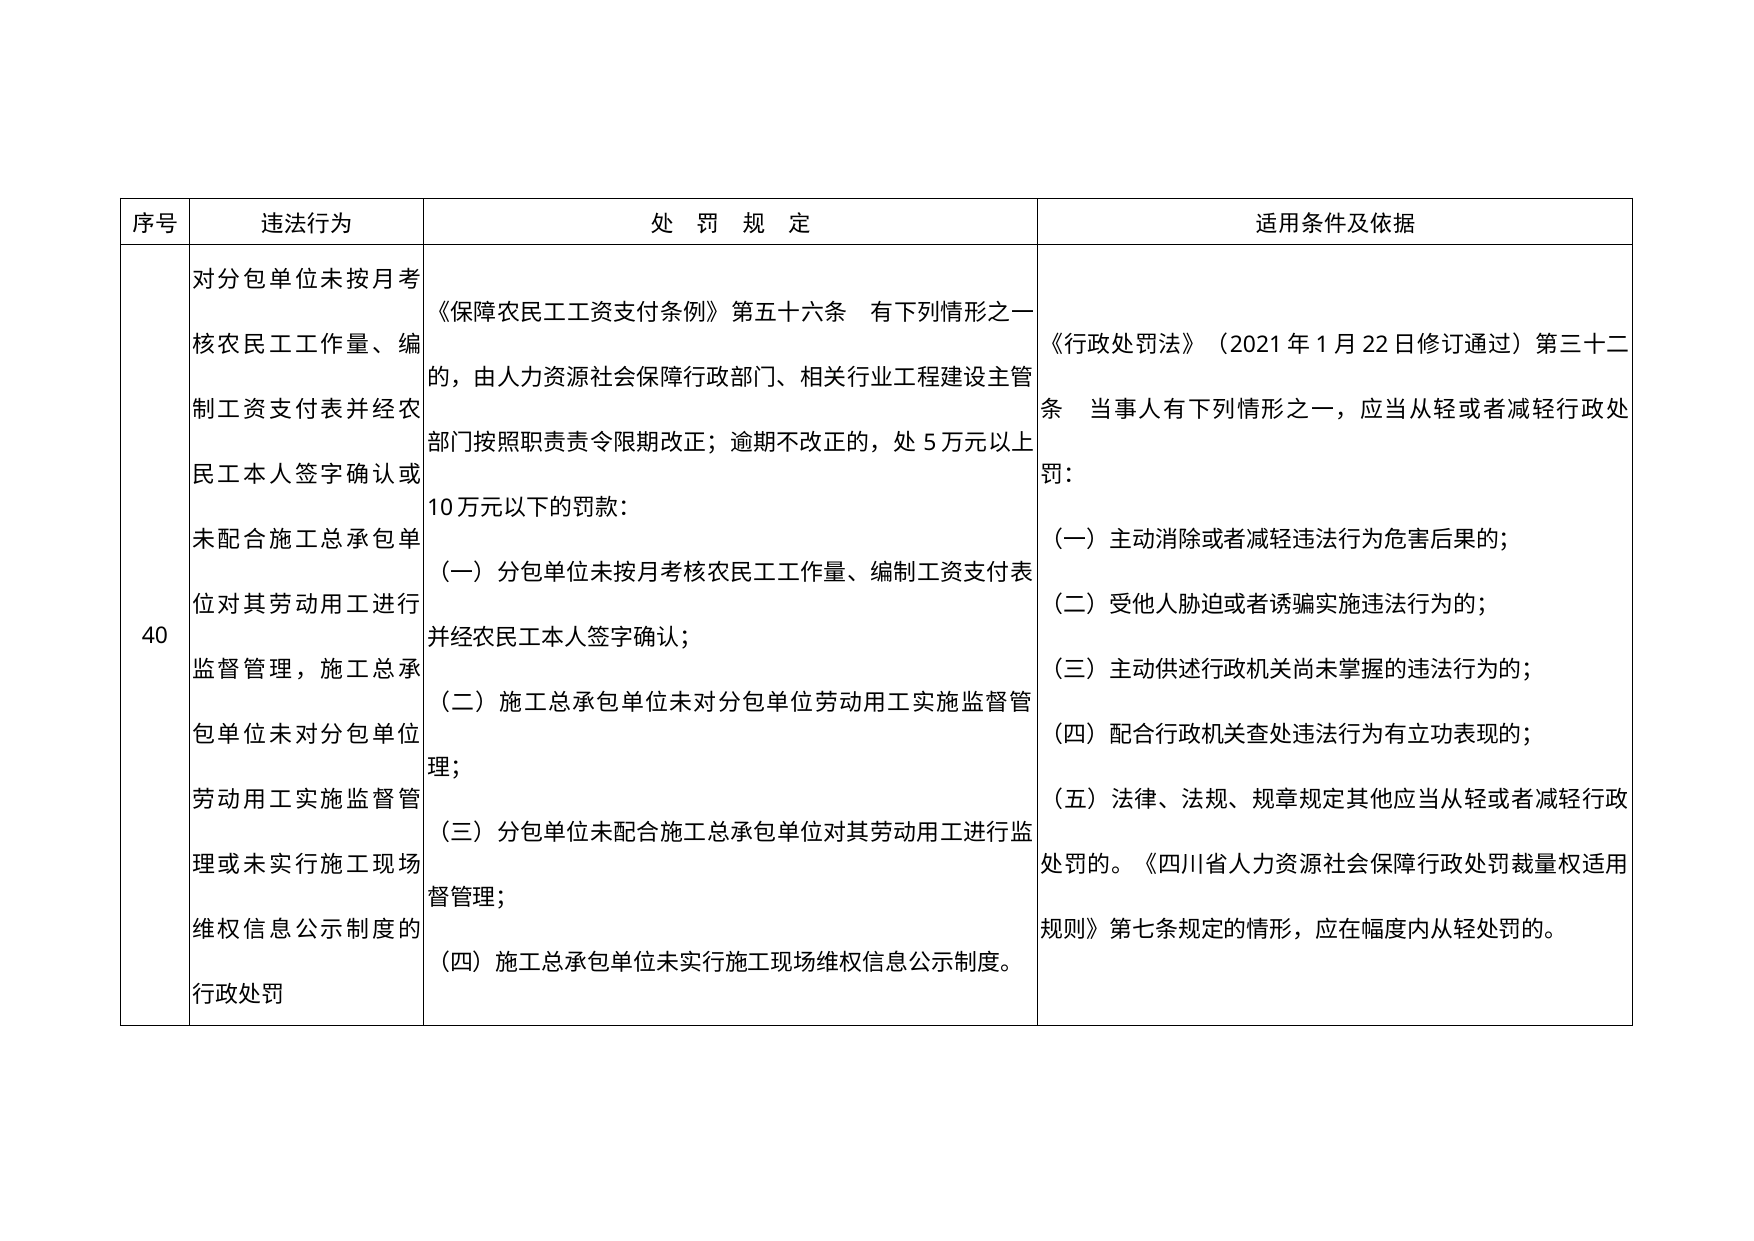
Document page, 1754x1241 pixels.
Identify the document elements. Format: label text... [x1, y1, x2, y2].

table_cell 对分包单位未按月考核农民工工作量、编制工资支付表并经农民工本人签字确认或未配合施工总承包单位对其劳动用工进行监督管理，施工总承包单位未对分包单位劳动用工实施监督管理或未实行施工现场维权信息公示制度的行政处罚 [190, 245, 423, 1025]
table_cell 《保障农民工工资支付条例》第五十六条 有下列情形之一的，由人力资源社会保障行政部门、相关行业工程建设主管部门按照职责责令限期改正；逾期不改正的，处5万元以上10万元以下的罚款： （一）分包单位未按月考核农民工工作量、编制工资支付表并经农民工本人签字确认； （二）施工总承包单位未对分包单位劳动用工实施监督管理； （三）分包单位未配合施工总承包单位对其劳动用工进行监督管理； （四）施工总承包单位未实行施工现场维权信息公示制度。 [424, 245, 1037, 1025]
table_header 序号 [121, 199, 189, 244]
table_header 违法行为 [190, 199, 423, 244]
table_header 适用条件及依据 [1038, 199, 1632, 244]
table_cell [1038, 245, 1632, 1025]
table_cell 40 [121, 245, 189, 1025]
table_header 处 罚 规 定 [424, 199, 1037, 244]
